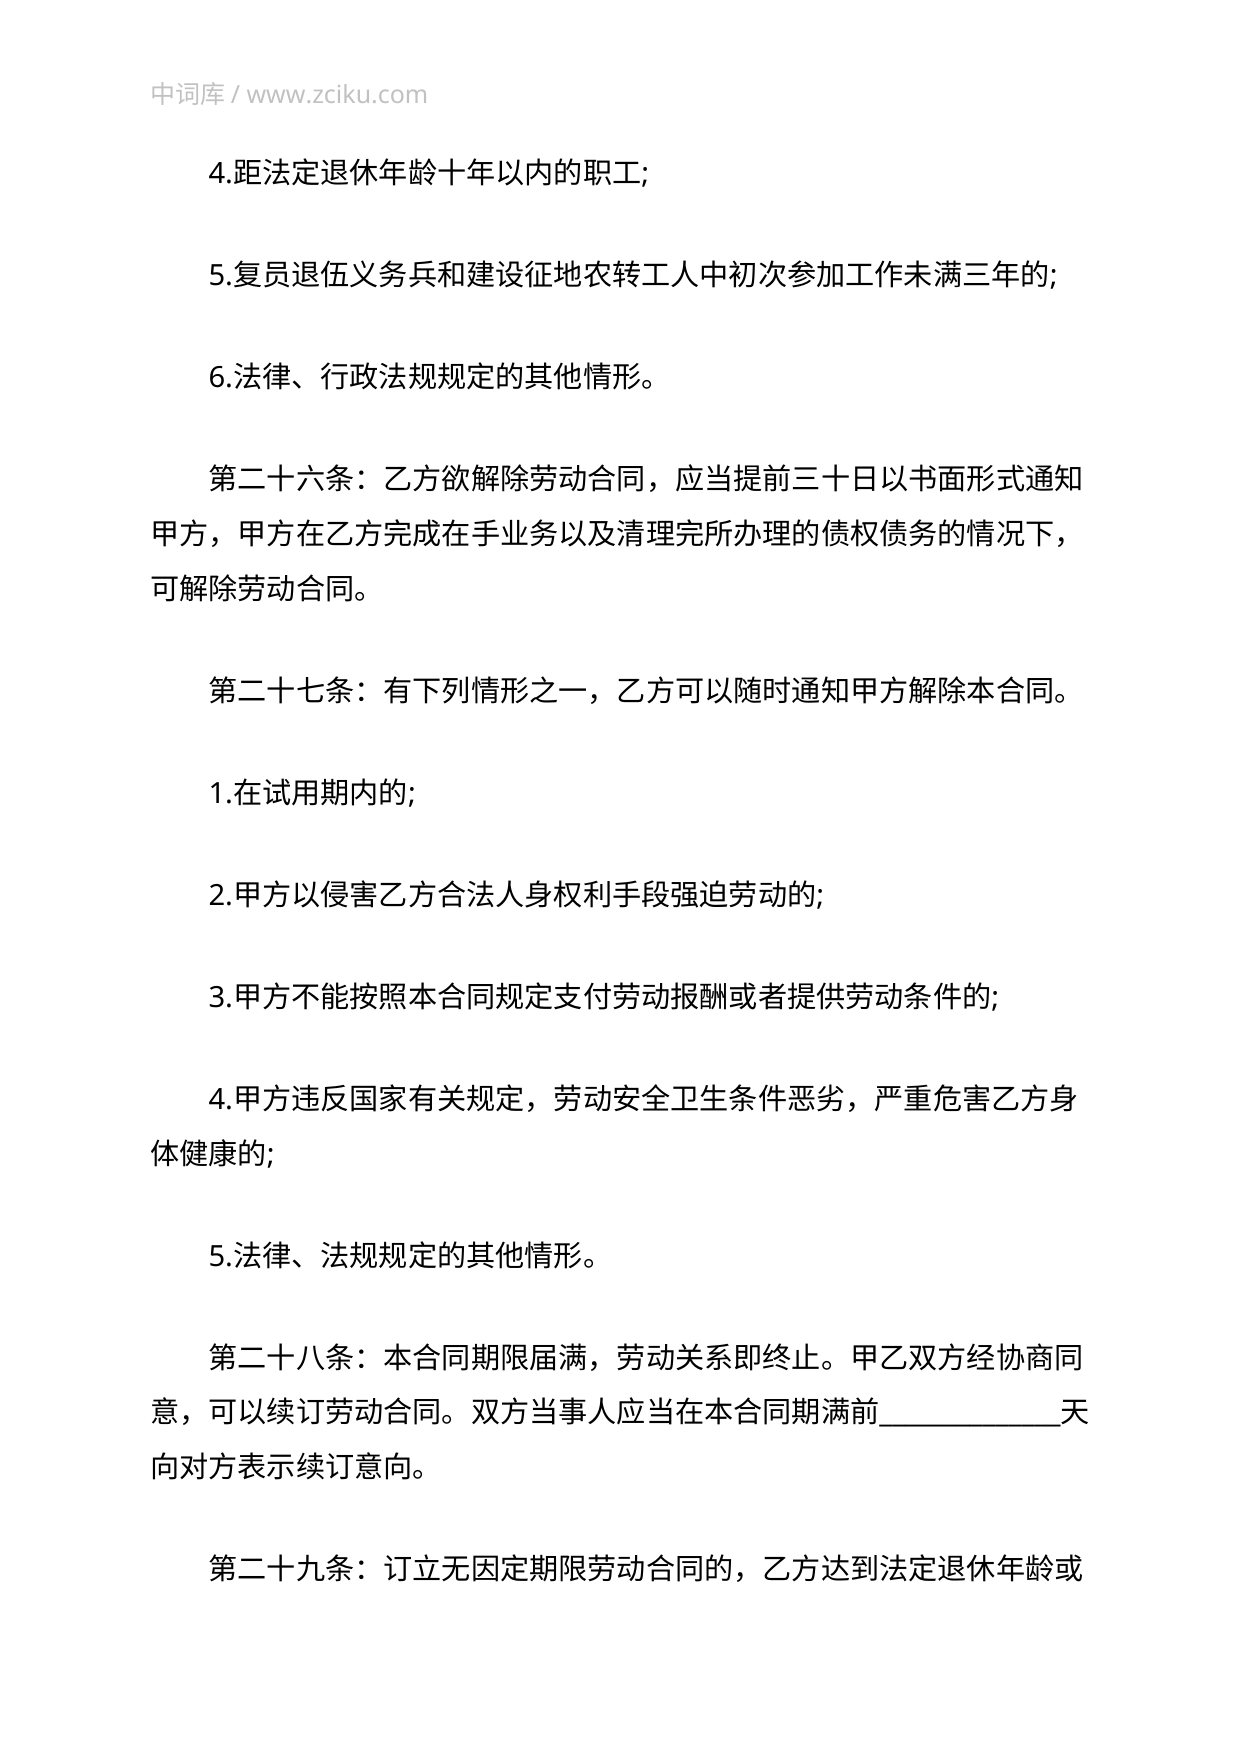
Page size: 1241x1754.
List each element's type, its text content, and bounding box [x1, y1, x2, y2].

text 第二十六条：乙方欲解除劳动合同，应当提前三十日以书面形式通知甲方，甲方在乙方完成在手业务以及清理完所办理的债权债务的情况下，可解除劳动合同。 [150, 456, 1090, 608]
text 4.距法定退休年龄十年以内的职工; [150, 150, 1090, 192]
text 3.甲方不能按照本合同规定支付劳动报酬或者提供劳动条件的; [150, 973, 1090, 1016]
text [150, 1546, 1090, 1588]
text 5.复员退伍义务兵和建设征地农转工人中初次参加工作未满三年的; [150, 252, 1090, 294]
text 第二十八条：本合同期限届满，劳动关系即终止。甲乙双方经协商同意，可以续订劳动合同。双方当事人应当在本合同期满前______________天向对方表示续订意向。 [150, 1334, 1090, 1486]
text 第二十七条：有下列情形之一，乙方可以随时通知甲方解除本合同。 [150, 667, 1090, 710]
text 1.在试用期内的; [150, 769, 1090, 812]
text 4.甲方违反国家有关规定，劳动安全卫生条件恶劣，严重危害乙方身体健康的; [150, 1075, 1090, 1173]
text 5.法律、法规规定的其他情形。 [150, 1232, 1090, 1274]
text 6.法律、行政法规规定的其他情形。 [150, 354, 1090, 396]
text 2.甲方以侵害乙方合法人身权利手段强迫劳动的; [150, 871, 1090, 914]
